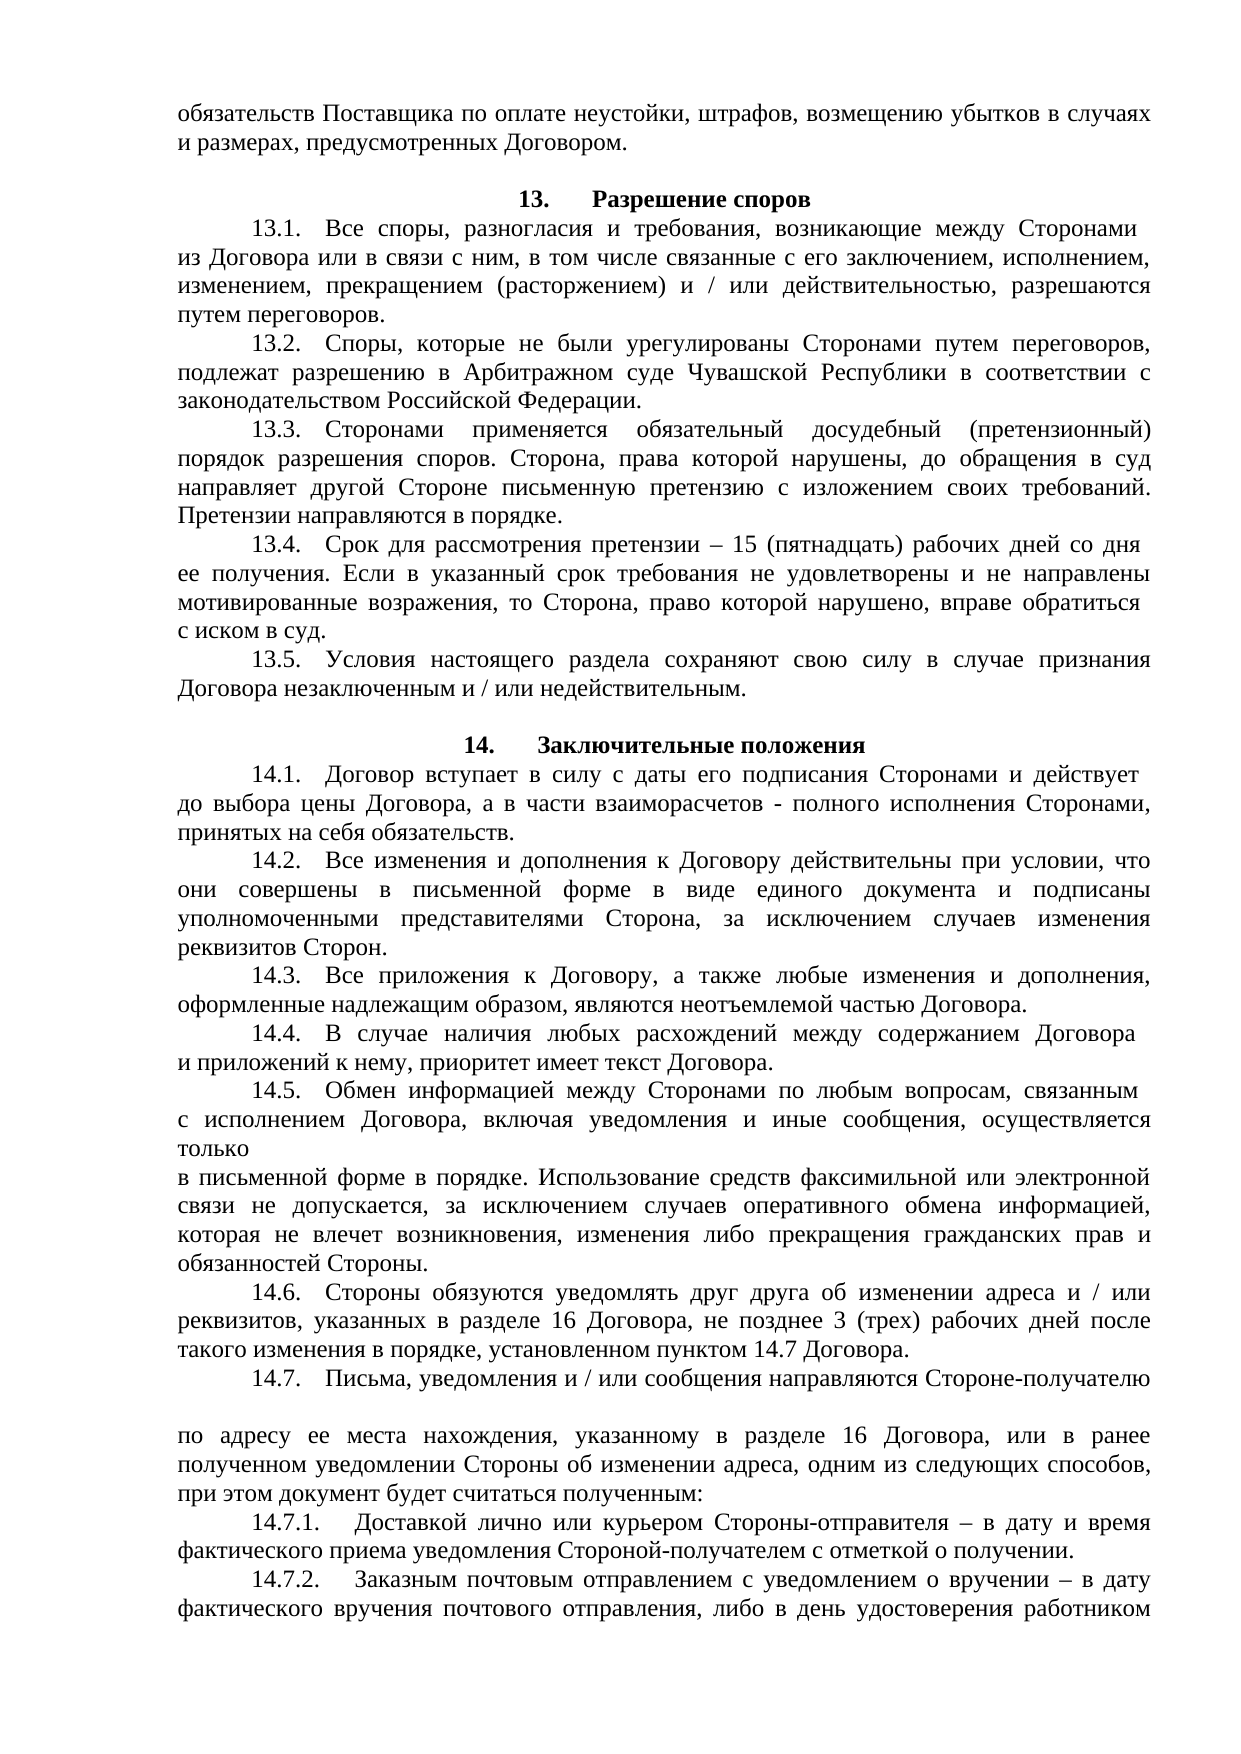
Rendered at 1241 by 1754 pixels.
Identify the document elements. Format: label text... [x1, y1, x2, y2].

list Разрешение споров [177, 184, 1152, 213]
list В случае наличия любых расхождений между содержанием Договора и приложений к нему, приоритет имеет текст Договора. [177, 1018, 1152, 1075]
list Стороны обязуются уведомлять друг друга об изменении адреса и / или реквизитов, указанных в разделе 16 Договора, не позднее 3 (трех) рабочих дней после такого изменения в порядке, установленном пунктом 14.7 Договора. [177, 1277, 1152, 1363]
list Все споры, разногласия и требования, возникающие между Сторонами из Договора или в связи с ним, в том числе связанные с его заключением, исполнением, изменением, прекращением (расторжением) и / или действительностью, разрешаются путем переговоров. [177, 213, 1152, 328]
list Заключительные положения [177, 730, 1152, 759]
list Все приложения к Договору, а также любые изменения и дополнения, оформленные надлежащим образом, являются неотъемлемой частью Договора. [177, 960, 1152, 1018]
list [177, 1564, 1152, 1622]
list Сторонами применяется обязательный досудебный (претензионный) порядок разрешения споров. Сторона, права которой нарушены, до обращения в суд направляет другой Стороне письменную претензию с изложением своих требований. Претензии направляются в порядке. [177, 414, 1152, 529]
list Обмен информацией между Сторонами по любым вопросам, связанным с исполнением Договора, включая уведомления и иные сообщения, осуществляется только в письменной форме в порядке. Использование средств факсимильной или электронной связи не допускается, за исключением случаев оперативного обмена информацией, которая не влечет возникновения, изменения либо прекращения гражданских прав и обязанностей Стороны. [177, 1075, 1152, 1277]
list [177, 98, 1152, 155]
list Письма, уведомления и / или сообщения направляются Стороне-получателю по адресу ее места нахождения, указанному в разделе 16 Договора, или в ранее полученном уведомлении Стороны об изменении адреса, одним из следующих способов, при этом документ будет считаться полученным: [177, 1363, 1152, 1507]
list Договор вступает в силу с даты его подписания Сторонами и действует до выбора цены Договора, а в части взаиморасчетов - полного исполнения Сторонами, принятых на себя обязательств. [177, 759, 1152, 845]
list Споры, которые не были урегулированы Сторонами путем переговоров, подлежат разрешению в Арбитражном суде Чувашской Республики в соответствии с законодательством Российской Федерации. [177, 328, 1152, 414]
list Все изменения и дополнения к Договору действительны при условии, что они совершены в письменной форме в виде единого документа и подписаны уполномоченными представителями Сторона, за исключением случаев изменения реквизитов Сторон. [177, 845, 1152, 960]
list Срок для рассмотрения претензии – 15 (пятнадцать) рабочих дней со дня ее получения. Если в указанный срок требования не удовлетворены и не направлены мотивированные возражения, то Сторона, право которой нарушено, вправе обратиться с иском в суд. [177, 529, 1152, 644]
list Доставкой лично или курьером Стороны-отправителя – в дату и время фактического приема уведомления Стороной-получателем с отметкой о получении. [177, 1507, 1152, 1564]
list Условия настоящего раздела сохраняют свою силу в случае признания Договора незаключенным и / или недействительным. [177, 644, 1152, 702]
